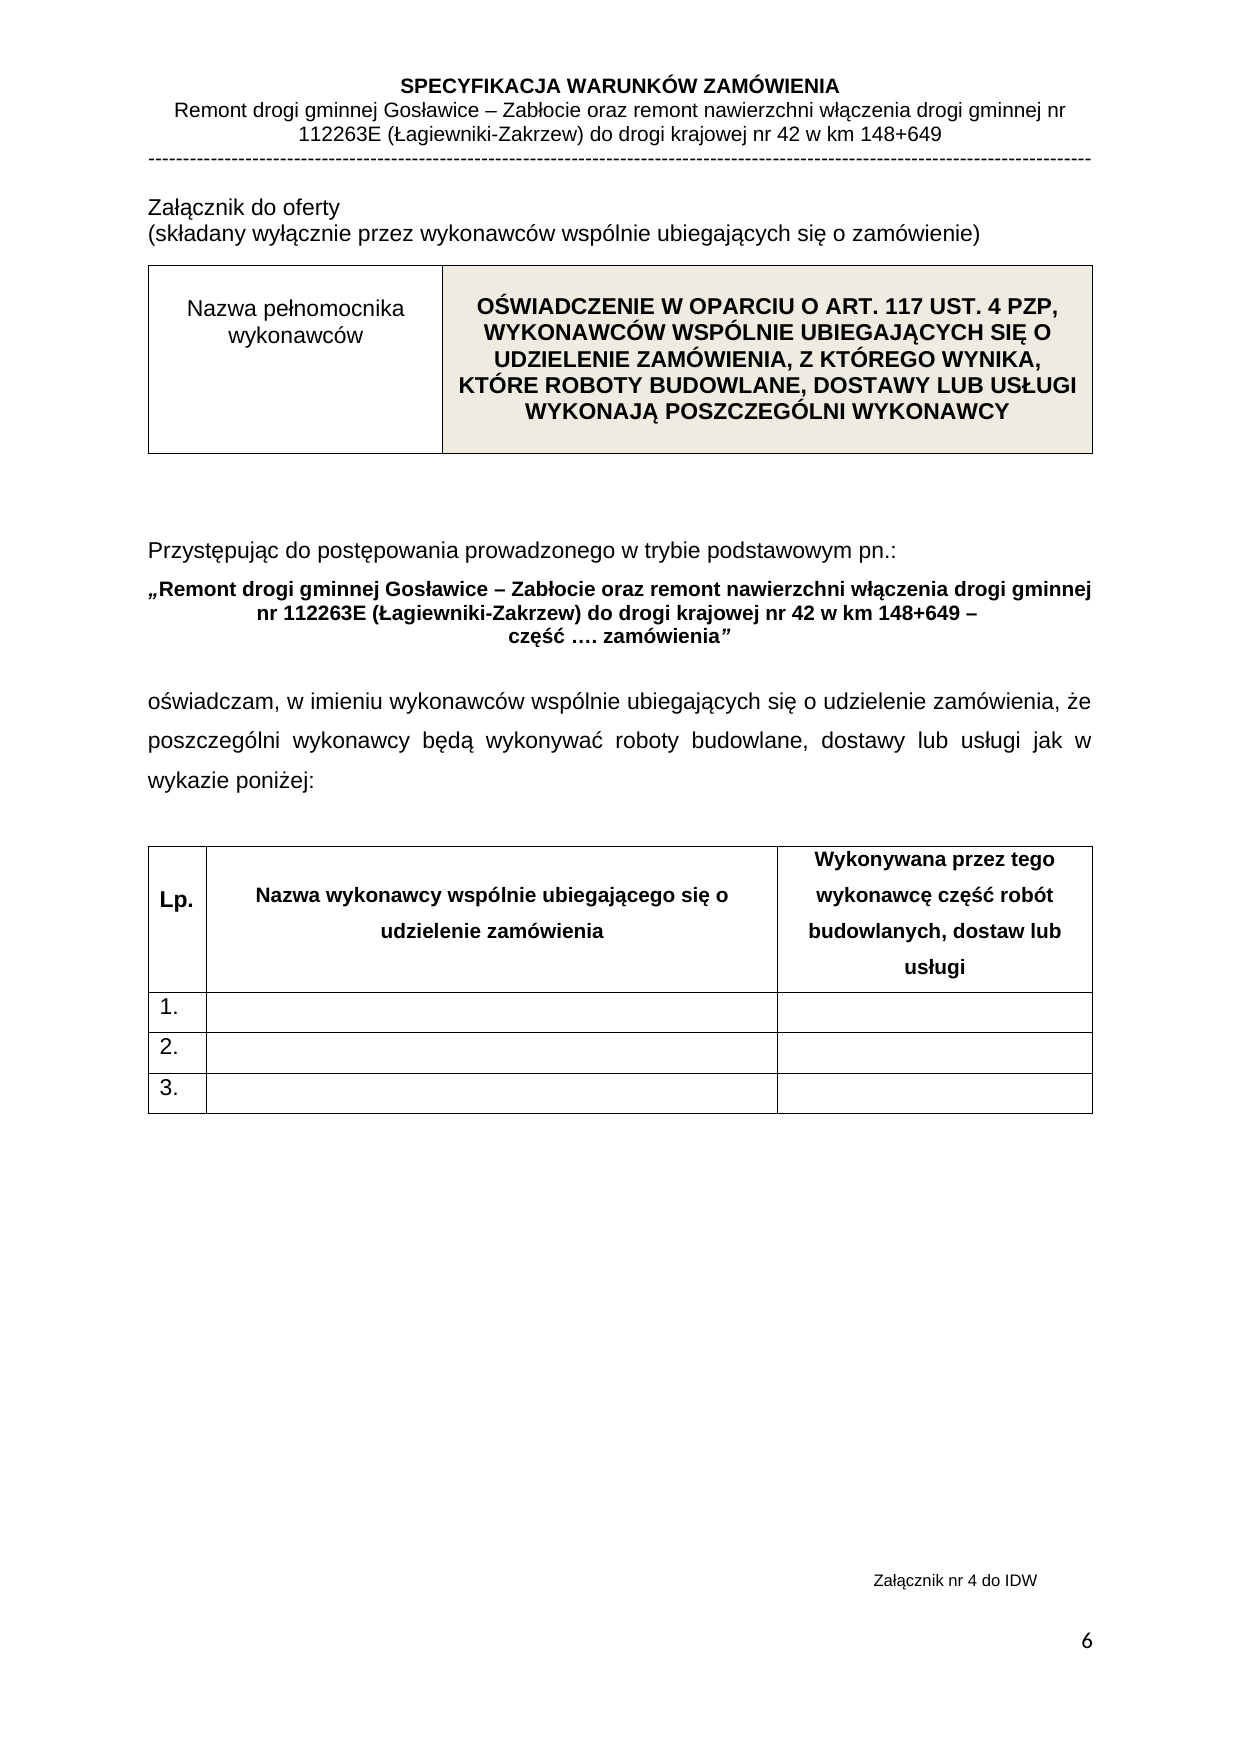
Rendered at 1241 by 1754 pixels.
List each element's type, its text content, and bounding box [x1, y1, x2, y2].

table_header Nazwa wykonawcy wspólnie ubiegającego się o udzielenie zamówienia [207, 847, 777, 992]
table_cell [778, 1074, 1092, 1113]
table_header Wykonywana przez tego wykonawcę część robót budowlanych, dostaw lub usługi [778, 847, 1092, 992]
text (składany wyłącznie przez wykonawców wspólnie ubiegających się o zamówienie) [148, 220, 1037, 246]
text Załącznik nr 4 do IDW [148, 1570, 1037, 1589]
table_header Nazwa pełnomocnika wykonawców [149, 266, 442, 453]
table_cell [778, 993, 1092, 1032]
table_cell [207, 1074, 777, 1113]
text oświadczam, w imieniu wykonawców wspólnie ubiegających się o udzielenie zamówienia, że poszczególni wykonawcy będą wykonywać roboty budowlane, dostawy lub usługi jak w wykazie poniżej: [148, 688, 1093, 793]
table_cell [207, 1033, 777, 1073]
text „Remont drogi gminnej Gosławice – Zabłocie oraz remont nawierzchni włączenia drogi gminnej nr 112263E (Łagiewniki-Zakrzew) do drogi krajowej nr 42 w km 148+649 – część …. zamówienia” [148, 576, 1093, 648]
table_cell 1. [149, 993, 206, 1032]
table_header Lp. [149, 847, 206, 992]
text Przystępując do postępowania prowadzonego w trybie podstawowym pn.: [148, 537, 1093, 563]
table_cell [207, 993, 777, 1032]
table_header OŚWIADCZENIE W OPARCIU O ART. 117 UST. 4 PZP, WYKONAWCÓW WSPÓLNIE UBIEGAJĄCYCH SIĘ O UDZIELENIE ZAMÓWIENIA, Z KTÓREGO WYNIKA, KTÓRE ROBOTY BUDOWLANE, DOSTAWY LUB USŁUGI WYKONAJĄ POSZCZEGÓLNI WYKONAWCY [443, 266, 1092, 453]
text Załącznik do oferty [148, 193, 1037, 220]
table_cell [778, 1033, 1092, 1073]
table_cell 2. [149, 1033, 206, 1073]
table_cell 3. [149, 1074, 206, 1113]
